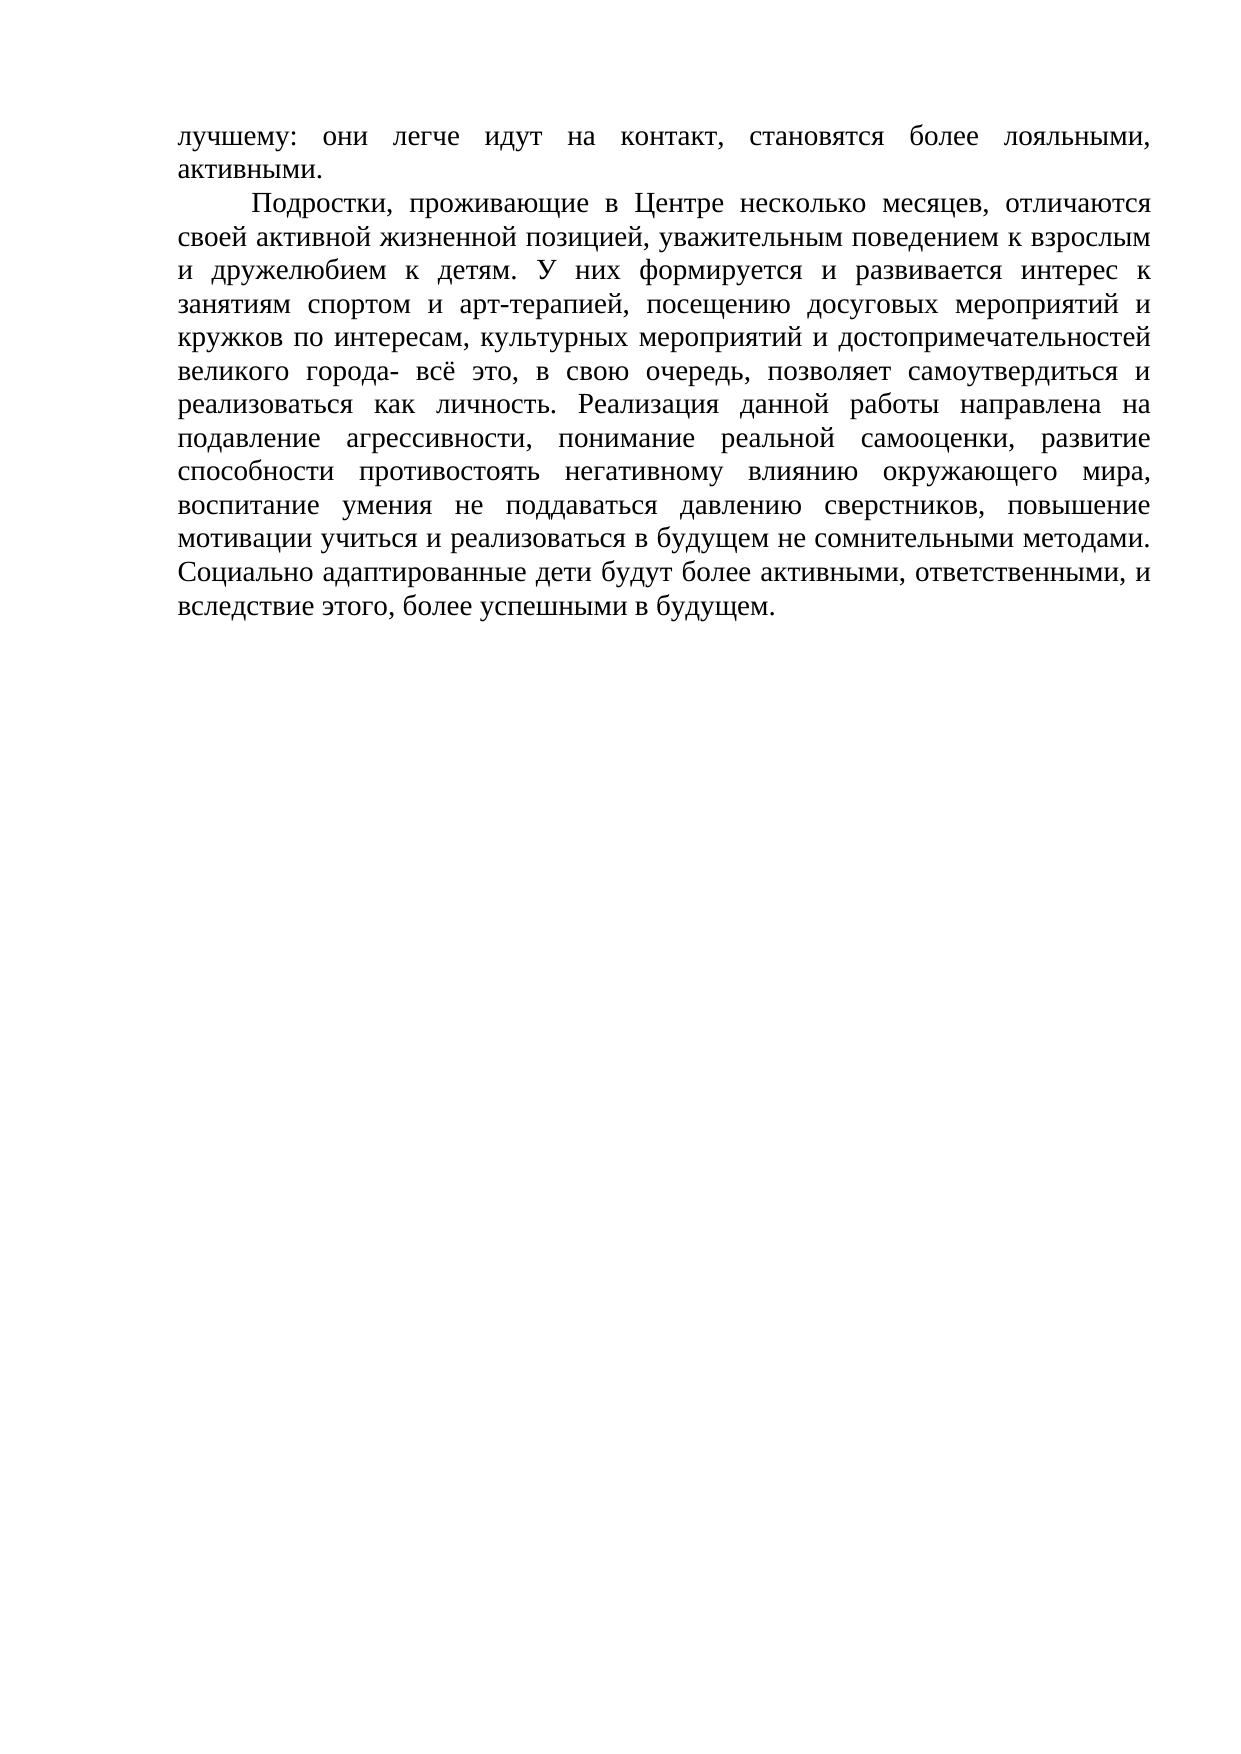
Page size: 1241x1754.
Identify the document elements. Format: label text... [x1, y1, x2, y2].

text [177, 118, 1152, 185]
text Подростки, проживающие в Центре несколько месяцев, отличаются своей активной жизненной позицией, уважительным поведением к взрослым и дружелюбием к детям. У них формируется и развивается интерес к занятиям спортом и арт-терапией, посещению досуговых мероприятий и кружков по интересам, культурных мероприятий и достопримечательностей великого города- всё это, в свою очередь, позволяет самоутвердиться и реализоваться как личность. Реализация данной работы направлена на подавление агрессивности, понимание реальной самооценки, развитие способности противостоять негативному влиянию окружающего мира, воспитание умения не поддаваться давлению сверстников, повышение мотивации учиться и реализоваться в будущем не сомнительными методами. Социально адаптированные дети будут более активными, ответственными, и вследствие этого, более успешными в будущем. [177, 185, 1152, 621]
